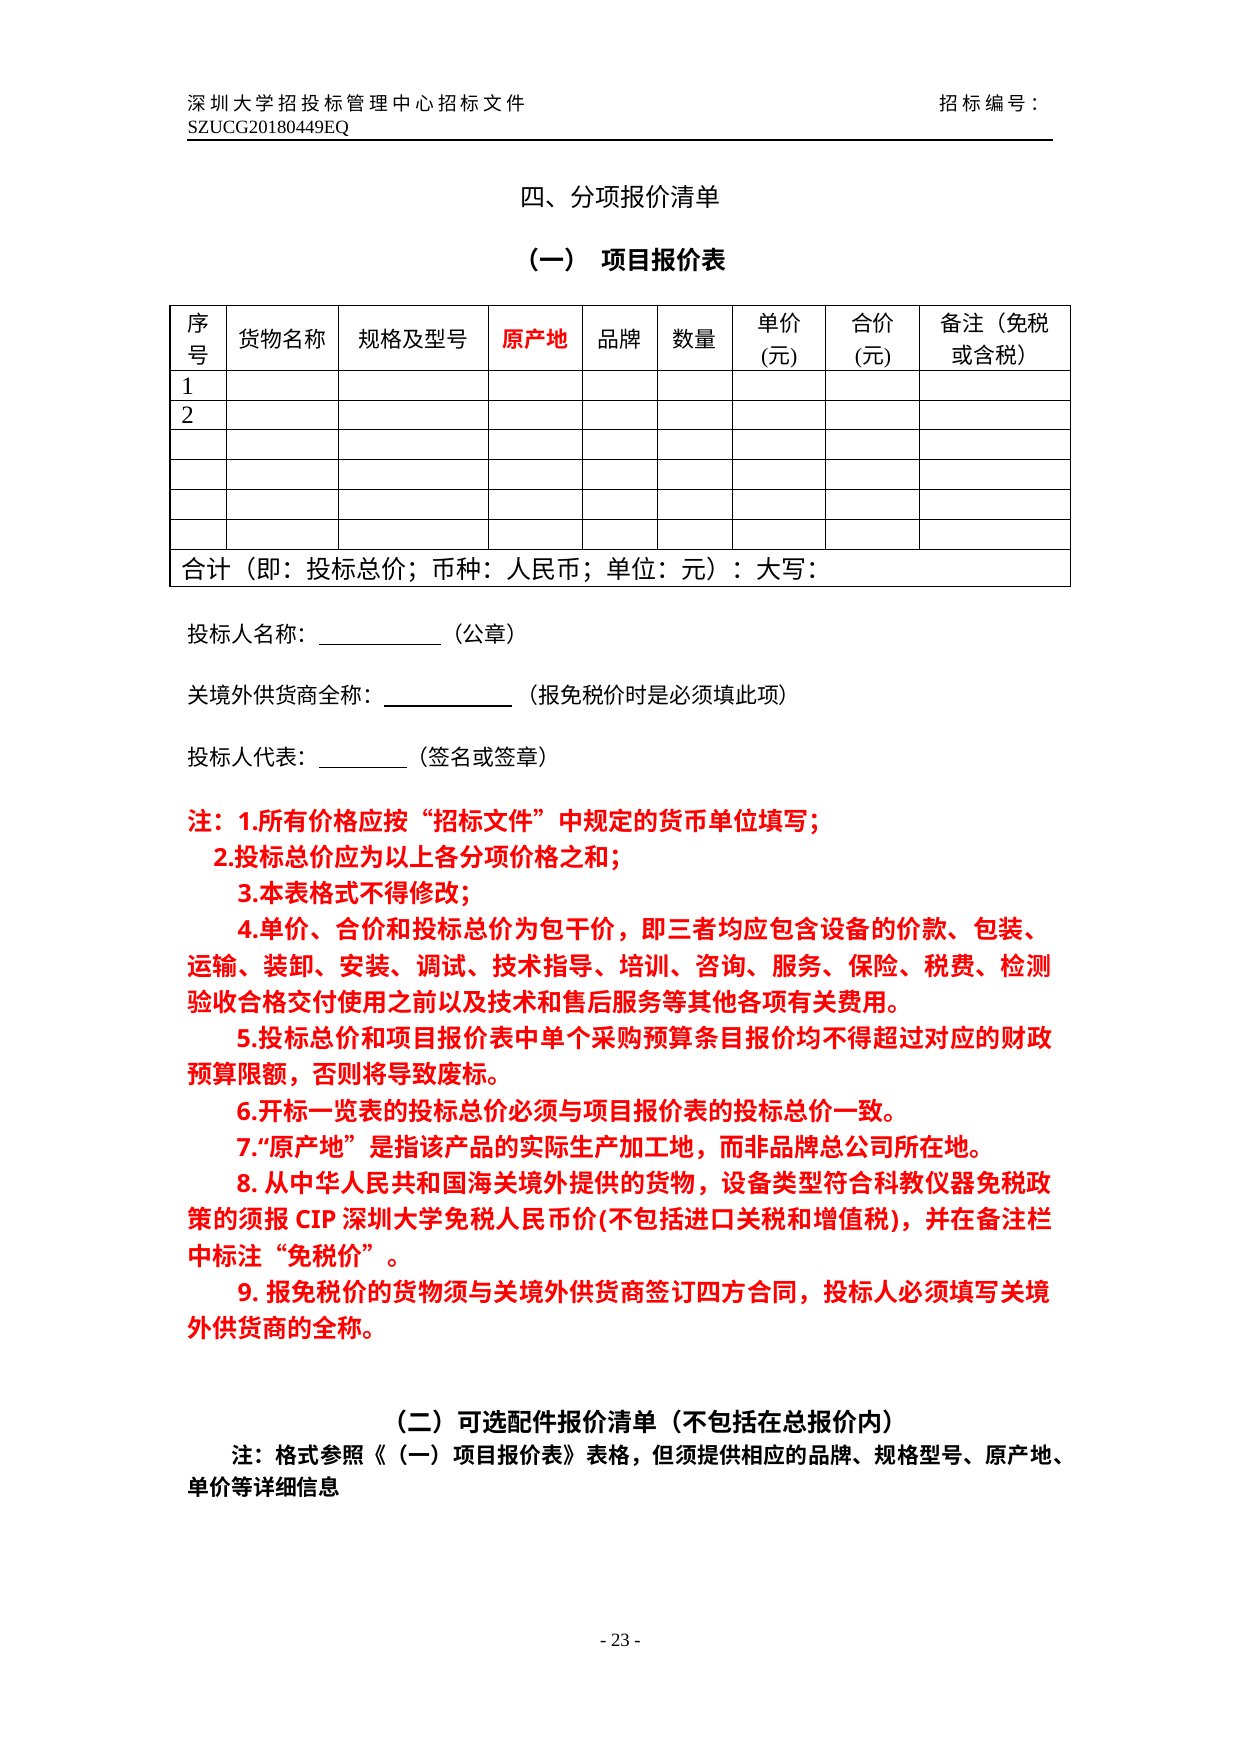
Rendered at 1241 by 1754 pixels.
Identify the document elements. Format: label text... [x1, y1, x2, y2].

table_cell [733, 430, 825, 459]
table_cell [658, 430, 732, 459]
table_cell [826, 371, 919, 399]
text 4.单价、合价和投标总价为包干价，即三者均应包含设备的价款、包装、运输、装卸、安装、调试、技术指导、培训、咨询、服务、保险、税费、检测、验收合格交付使用之前以及技术和售后服务等其他各项有关费用。 [187, 910, 1053, 1018]
text 注：格式参照《（一）项目报价表》表格，但须提供相应的品牌、规格型号、原产地、单价等详细信息 [187, 1438, 1053, 1502]
table_cell [583, 371, 657, 399]
table_cell [920, 371, 1070, 399]
table_cell [658, 520, 732, 548]
table_cell [920, 460, 1070, 489]
table_cell [339, 460, 488, 489]
text 投标人名称： （公章） [187, 617, 1053, 648]
text 7.“原产地”是指该产品的实际生产加工地，而非品牌总公司所在地。 [187, 1127, 1053, 1163]
text 关境外供货商全称： （报免税价时是必须填此项） [187, 678, 1053, 710]
table_header 单价(元) [733, 306, 825, 370]
table_header 备注（免税或含税） [920, 306, 1070, 370]
table_cell [826, 490, 919, 519]
table_cell [920, 430, 1070, 459]
table_cell [489, 490, 582, 519]
table_cell [826, 520, 919, 548]
table_cell [733, 371, 825, 399]
table_cell [583, 520, 657, 548]
table_cell [583, 401, 657, 429]
text 8. 从中华人民共和国海关境外提供的货物，设备类型符合科教仪器免税政策的须报CIP深圳大学免税人民币价(不包括进口关税和增值税)，并在备注栏中标注“免税价”。 [187, 1163, 1053, 1272]
table_cell [920, 401, 1070, 429]
table_cell [489, 401, 582, 429]
text （二）可选配件报价清单（不包括在总报价内） [187, 1402, 1053, 1438]
table_cell [733, 460, 825, 489]
table_cell [339, 430, 488, 459]
table_cell [339, 401, 488, 429]
table_header 合价(元) [826, 306, 919, 370]
table_cell 2 [171, 401, 226, 429]
table_header 品牌 [583, 306, 657, 370]
table_cell [171, 430, 226, 459]
table_cell [733, 490, 825, 519]
text 2.投标总价应为以上各分项价格之和； [187, 837, 1053, 873]
table_cell [489, 430, 582, 459]
table_cell [339, 490, 488, 519]
table_cell [171, 490, 226, 519]
table_cell [826, 460, 919, 489]
table_cell [583, 490, 657, 519]
table_cell [227, 520, 338, 548]
text 注：1.所有价格应按“招标文件”中规定的货币单位填写； [187, 801, 1053, 837]
table_header 规格及型号 [339, 306, 488, 370]
table_cell [658, 371, 732, 399]
table_cell [227, 371, 338, 399]
subtitle 四、分项报价清单 [187, 177, 1053, 213]
table_cell [227, 460, 338, 489]
table_cell [658, 401, 732, 429]
table_cell [489, 460, 582, 489]
text 5.投标总价和项目报价表中单个采购预算条目报价均不得超过对应的财政预算限额，否则将导致废标。 [187, 1018, 1053, 1091]
table_cell [227, 490, 338, 519]
table_cell [227, 430, 338, 459]
table_cell [826, 401, 919, 429]
text 9. 报免税价的货物须与关境外供货商签订四方合同，投标人必须填写关境外供货商的全称。 [187, 1272, 1053, 1345]
table_cell [583, 460, 657, 489]
table_cell [227, 401, 338, 429]
table_cell [826, 430, 919, 459]
table_cell [920, 490, 1070, 519]
table_cell 合计（即：投标总价；币种：人民币；单位：元）：大写： [171, 550, 1070, 586]
table_cell [171, 520, 226, 548]
table_cell 1 [171, 371, 226, 399]
table_cell [733, 520, 825, 548]
table_cell [733, 401, 825, 429]
table_header 原产地 [489, 306, 582, 370]
table_header 数量 [658, 306, 732, 370]
table_cell [489, 520, 582, 548]
table_header 货物名称 [227, 306, 338, 370]
table_cell [489, 371, 582, 399]
text 投标人代表： （签名或签章） [187, 739, 1053, 771]
list 项目报价表 [187, 240, 1053, 277]
table_cell [339, 371, 488, 399]
table_cell [658, 490, 732, 519]
table_header 序号 [171, 306, 226, 370]
table_cell [920, 520, 1070, 548]
text 3.本表格式不得修改； [187, 873, 1053, 910]
table_cell [339, 520, 488, 548]
table_cell [171, 460, 226, 489]
table_cell [583, 430, 657, 459]
table_cell [658, 460, 732, 489]
text 6.开标一览表的投标总价必须与项目报价表的投标总价一致。 [187, 1091, 1053, 1127]
